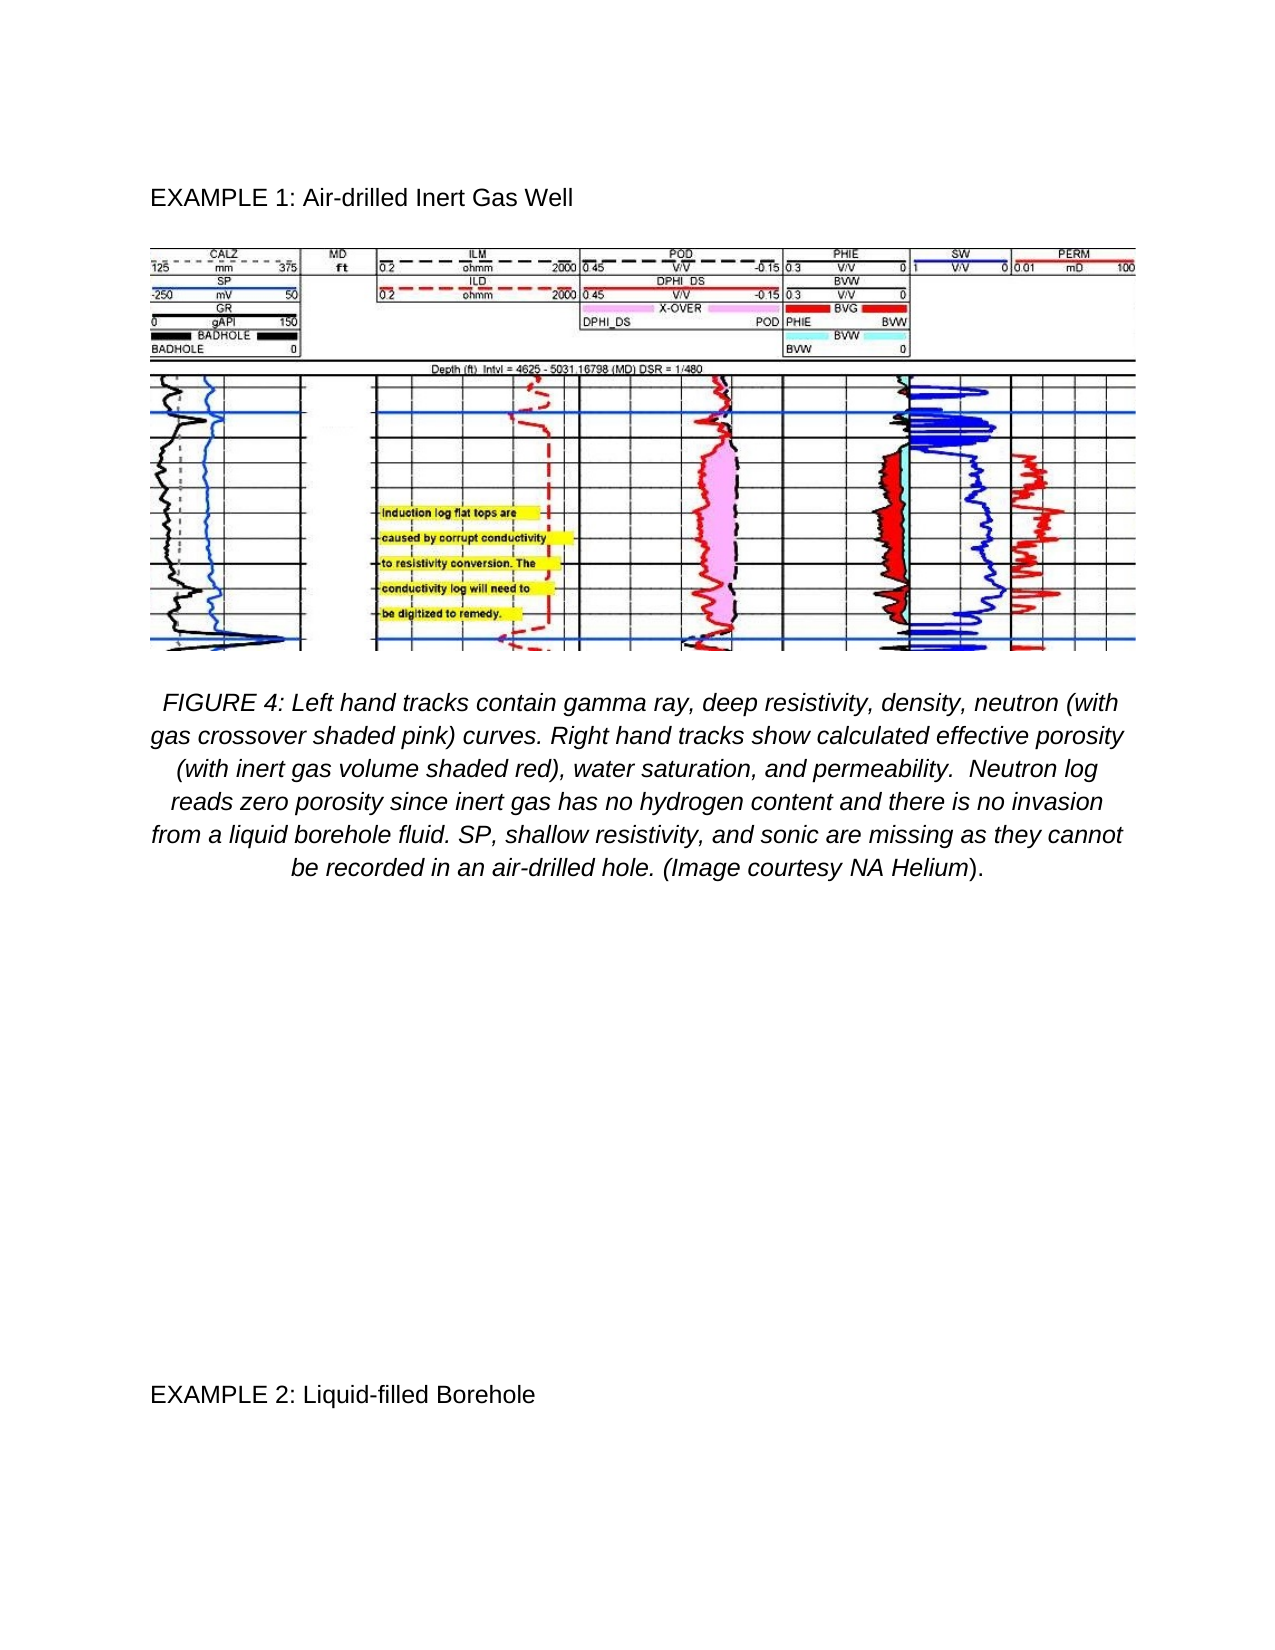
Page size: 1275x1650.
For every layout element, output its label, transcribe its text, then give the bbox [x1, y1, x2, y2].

text EXAMPLE 2: Liquid-filled Borehole [150, 1380, 1125, 1409]
picture [150, 248, 1136, 651]
text FIGURE 4: Left hand tracks contain gamma ray, deep resistivity, density, neutron (with gas crossover shaded pink) curves. Right hand tracks show calculated effective porosity (with inert gas volume shaded red), water saturation, and permeability. Neutron log reads zero porosity since inert gas has no hydrogen content and there is no invasion from a liquid borehole fluid. SP, shallow resistivity, and sonic are missing as they cannot be recorded in an air-drilled hole. (Image courtesy NA Helium). [150, 688, 1125, 882]
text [150, 150, 1125, 212]
